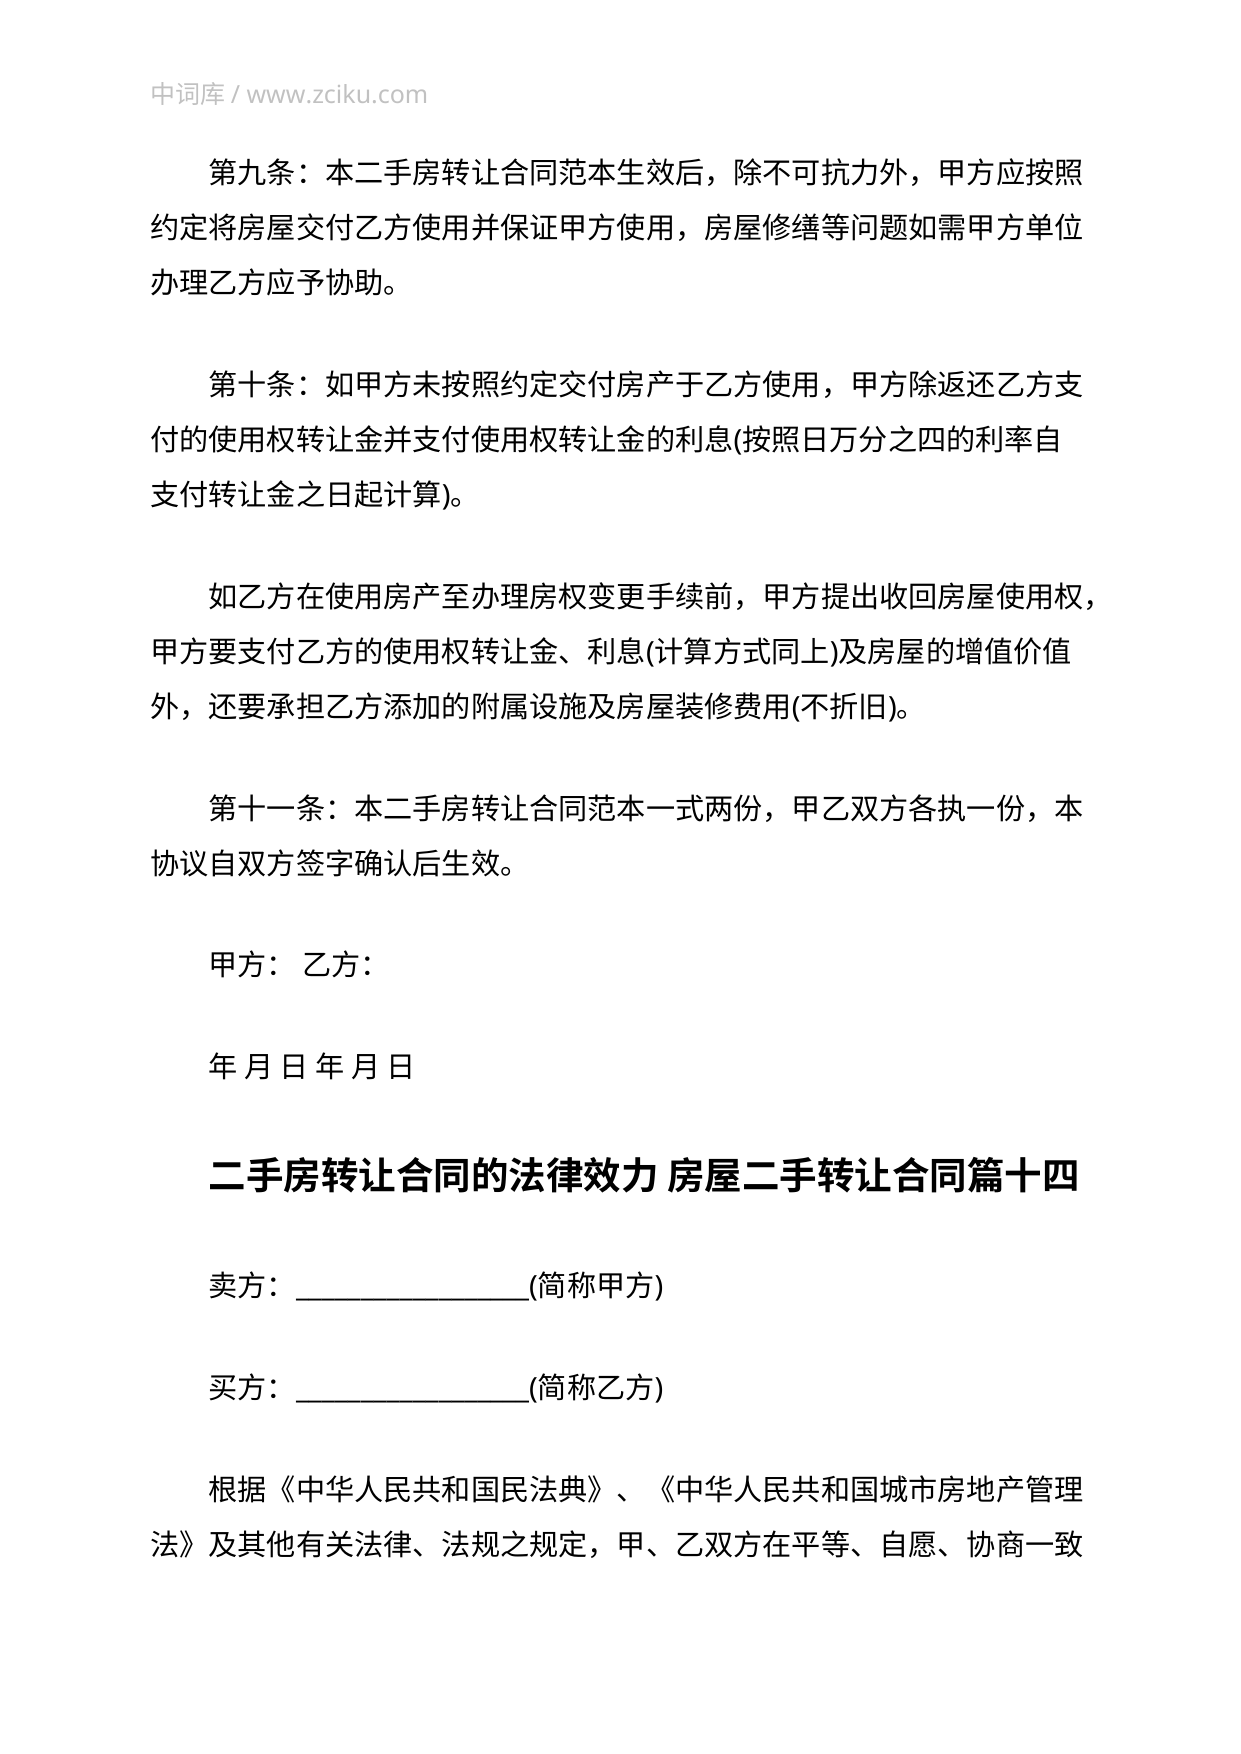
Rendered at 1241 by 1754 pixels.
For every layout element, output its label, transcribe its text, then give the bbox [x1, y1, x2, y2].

text 买方：__________________(简称乙方) [150, 1365, 1090, 1407]
text 第十一条：本二手房转让合同范本一式两份，甲乙双方各执一份，本协议自双方签字确认后生效。 [150, 785, 1090, 882]
text 二手房转让合同的法律效力 房屋二手转让合同篇十四 [150, 1146, 1090, 1200]
text 第九条：本二手房转让合同范本生效后，除不可抗力外，甲方应按照约定将房屋交付乙方使用并保证甲方使用，房屋修缮等问题如需甲方单位办理乙方应予协助。 [150, 150, 1090, 302]
text 年 月 日 年 月 日 [150, 1044, 1090, 1086]
text 第十条：如甲方未按照约定交付房产于乙方使用，甲方除返还乙方支付的使用权转让金并支付使用权转让金的利息(按照日万分之四的利率自支付转让金之日起计算)。 [150, 362, 1090, 514]
text 甲方： 乙方： [150, 942, 1090, 984]
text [150, 1467, 1090, 1564]
text 如乙方在使用房产至办理房权变更手续前，甲方提出收回房屋使用权，甲方要支付乙方的使用权转让金、利息(计算方式同上)及房屋的增值价值外，还要承担乙方添加的附属设施及房屋装修费用(不折旧)。 [150, 573, 1090, 726]
text 卖方：__________________(简称甲方) [150, 1263, 1090, 1305]
